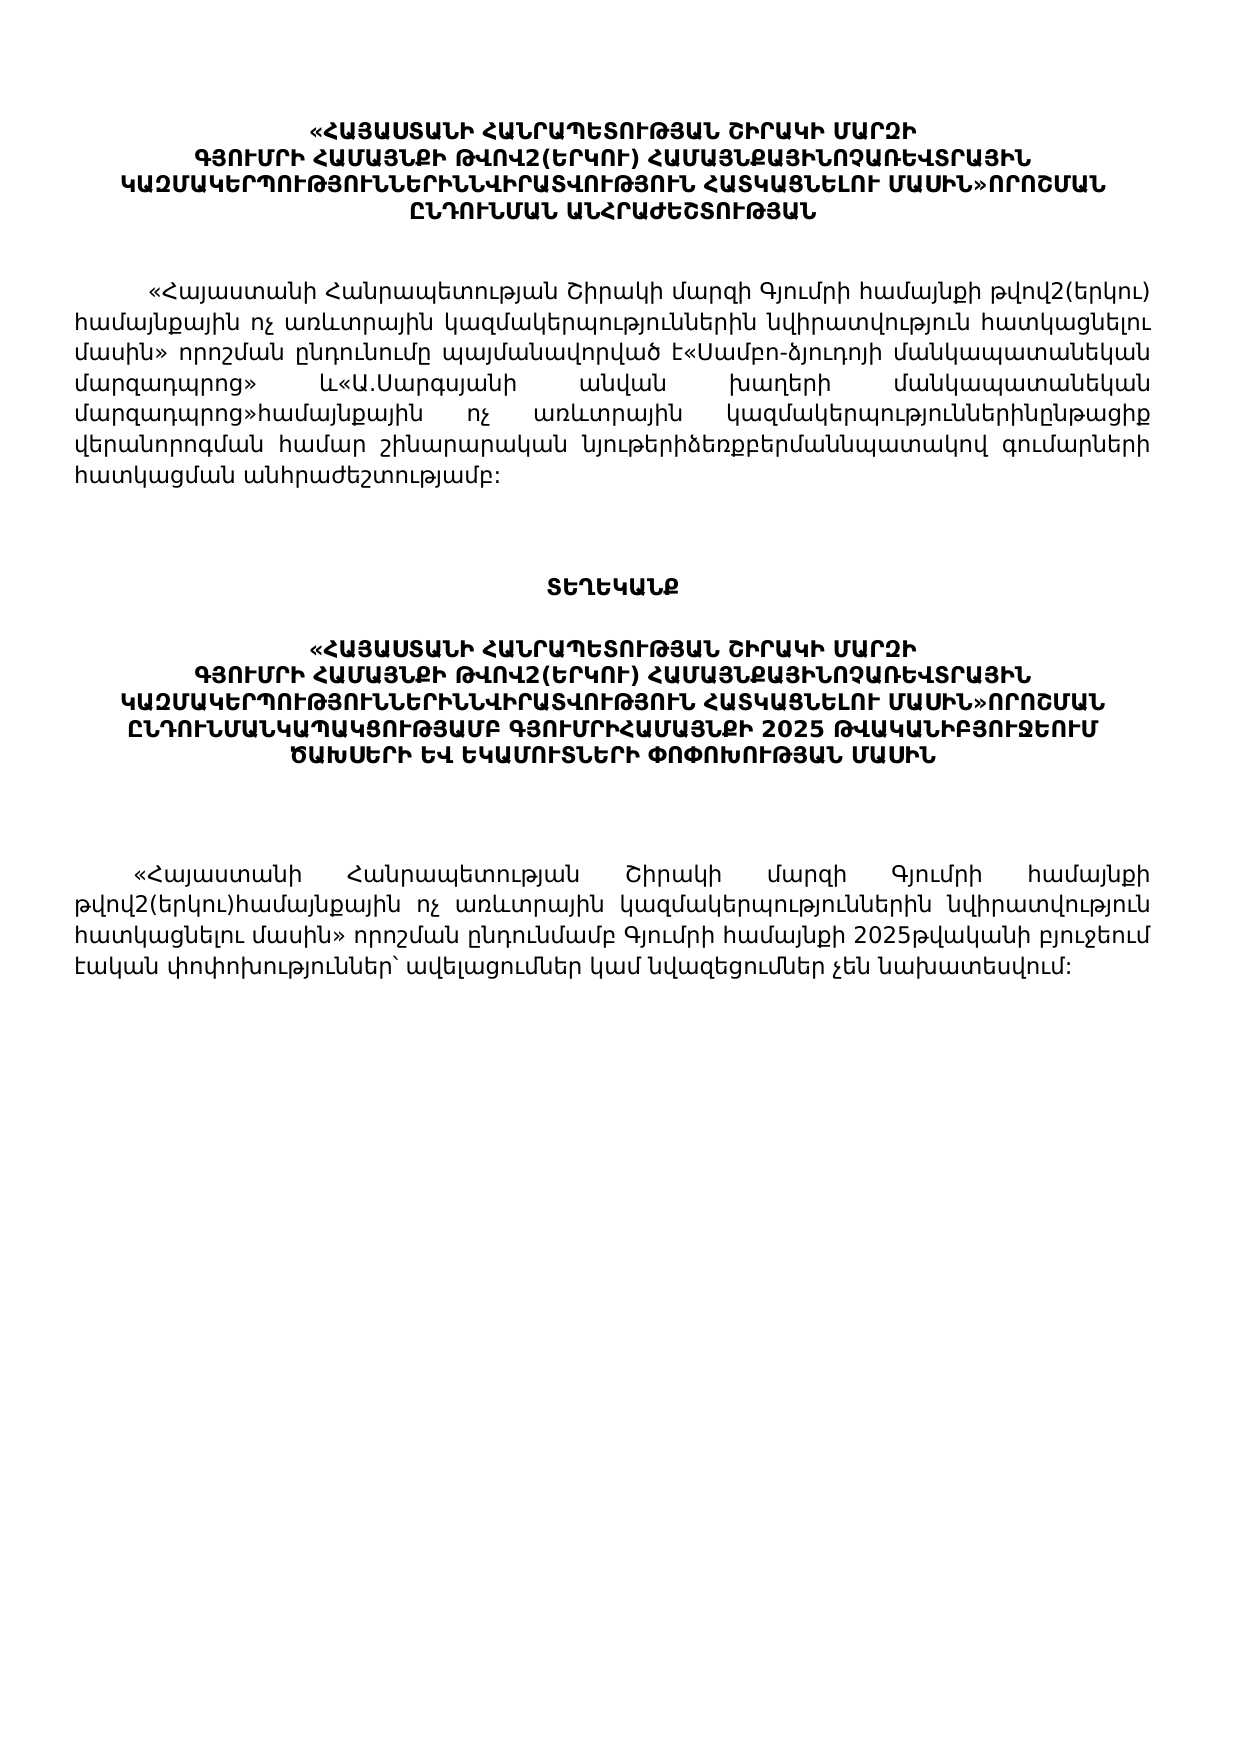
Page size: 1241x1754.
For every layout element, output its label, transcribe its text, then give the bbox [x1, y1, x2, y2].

text «Հայաստանի Հանրապետության Շիրակի մարզի Գյումրի համայնքի թվով2(երկու)համայնքային ոչ առևտրային կազմակերպություններին նվիրատվություն հատկացնելու մասին» որոշման ընդունմամբ Գյումրի համայնքի 2025թվականի բյուջեում էական փոփոխություններ՝ ավելացումներ կամ նվազեցումներ չեն նախատեսվում: [74, 861, 1152, 979]
text ՏԵՂԵԿԱՆՔ [74, 574, 1152, 601]
text «Հայաստանի Հանրապետության Շիրակի մարզի Գյումրի համայնքի թվով2(երկու) համայնքային ոչ առևտրային կազմակերպություններին նվիրատվություն հատկացնելու մասին» որոշման ընդունումը պայմանավորված է«Սամբո-ձյուդոյի մանկապատանեկան մարզադպրոց» և«Ա.Սարգսյանի անվան խաղերի մանկապատանեկան մարզադպրոց»համայնքային ոչ առևտրային կազմակերպություններինընթացիք վերանորոգման համար շինարարական նյութերիձեռքբերմաննպատակով գումարների հատկացման անհրաժեշտությամբ: [74, 278, 1152, 488]
text «ՀԱՅԱՍՏԱՆԻ ՀԱՆՐԱՊԵՏՈՒԹՅԱՆ ՇԻՐԱԿԻ ՄԱՐԶԻ [74, 118, 1152, 145]
text ԳՅՈՒՄՐԻ ՀԱՄԱՅՆՔԻ ԹՎՈՎ2(ԵՐԿՈՒ) ՀԱՄԱՅՆՔԱՅԻՆՈՉԱՌԵՎՏՐԱՅԻՆ ԿԱԶՄԱԿԵՐՊՈՒԹՅՈՒՆՆԵՐԻՆՆՎԻՐԱՏՎՈՒԹՅՈՒՆ ՀԱՏԿԱՑՆԵԼՈՒ ՄԱՍԻՆ»ՈՐՈՇՄԱՆ ԸՆԴՈՒՆՄԱՆԿԱՊԱԿՑՈՒԹՅԱՄԲ ԳՅՈՒՄՐԻՀԱՄԱՅՆՔԻ 2025 ԹՎԱԿԱՆԻԲՅՈՒՋԵՈՒՄ ԾԱԽՍԵՐԻ ԵՎ ԵԿԱՄՈՒՏՆԵՐԻ ՓՈՓՈԽՈՒԹՅԱՆ ՄԱՍԻՆ [74, 662, 1152, 769]
text ԳՅՈՒՄՐԻ ՀԱՄԱՅՆՔԻ ԹՎՈՎ2(ԵՐԿՈՒ) ՀԱՄԱՅՆՔԱՅԻՆՈՉԱՌԵՎՏՐԱՅԻՆ ԿԱԶՄԱԿԵՐՊՈՒԹՅՈՒՆՆԵՐԻՆՆՎԻՐԱՏՎՈՒԹՅՈՒՆ ՀԱՏԿԱՑՆԵԼՈՒ ՄԱՍԻՆ»ՈՐՈՇՄԱՆ ԸՆԴՈՒՆՄԱՆ ԱՆՀՐԱԺԵՇՏՈՒԹՅԱՆ [74, 145, 1152, 225]
text «ՀԱՅԱՍՏԱՆԻ ՀԱՆՐԱՊԵՏՈՒԹՅԱՆ ՇԻՐԱԿԻ ՄԱՐԶԻ [74, 636, 1152, 662]
